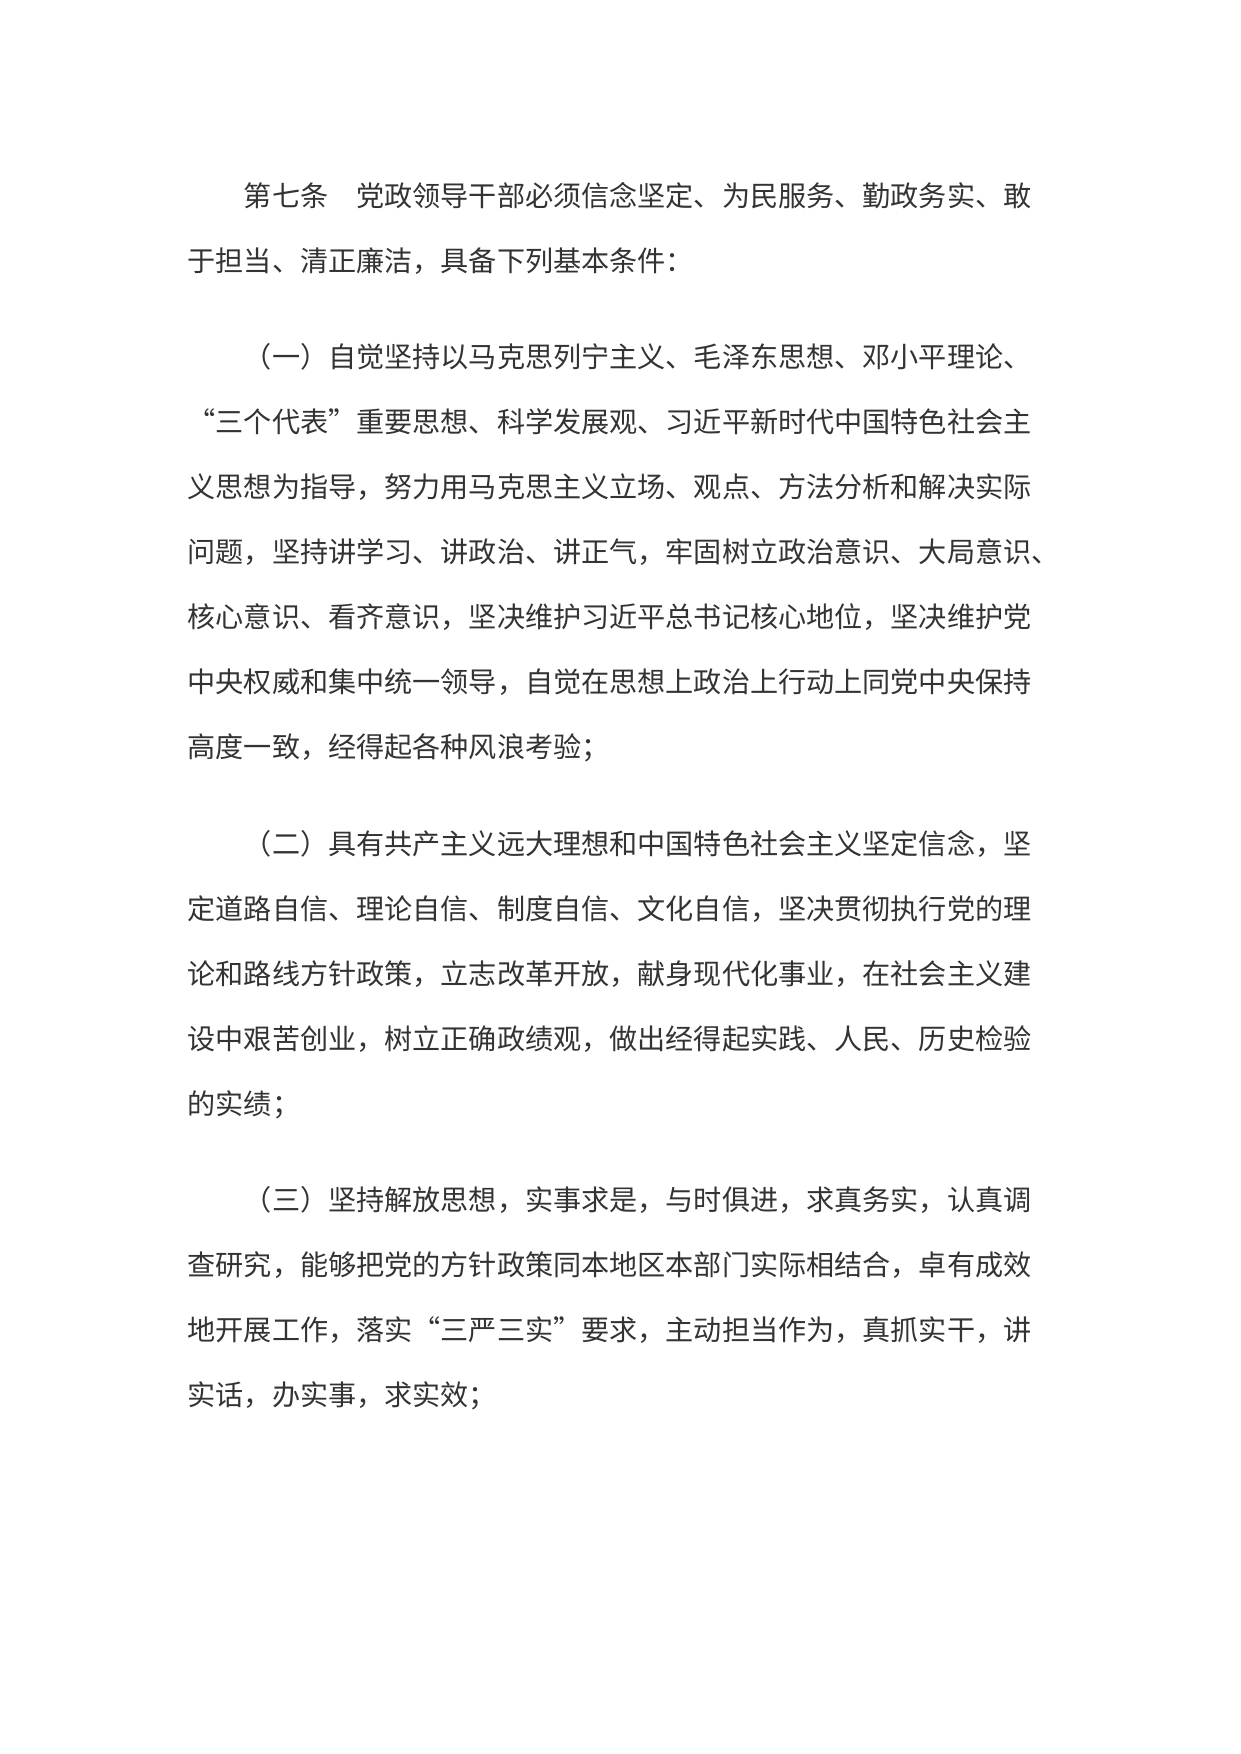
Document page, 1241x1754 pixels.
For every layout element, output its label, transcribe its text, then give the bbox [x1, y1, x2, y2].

text （二）具有共产主义远大理想和中国特色社会主义坚定信念，坚定道路自信、理论自信、制度自信、文化自信，坚决贯彻执行党的理论和路线方针政策，立志改革开放，献身现代化事业，在社会主义建设中艰苦创业，树立正确政绩观，做出经得起实践、人民、历史检验的实绩； [187, 809, 1053, 1134]
text 第七条 党政领导干部必须信念坚定、为民服务、勤政务实、敢于担当、清正廉洁，具备下列基本条件： [187, 162, 1053, 292]
text （三）坚持解放思想，实事求是，与时俱进，求真务实，认真调查研究，能够把党的方针政策同本地区本部门实际相结合，卓有成效地开展工作，落实“三严三实”要求，主动担当作为，真抓实干，讲实话，办实事，求实效； [187, 1166, 1053, 1426]
text （一）自觉坚持以马克思列宁主义、毛泽东思想、邓小平理论、“三个代表”重要思想、科学发展观、习近平新时代中国特色社会主义思想为指导，努力用马克思主义立场、观点、方法分析和解决实际问题，坚持讲学习、讲政治、讲正气，牢固树立政治意识、大局意识、核心意识、看齐意识，坚决维护习近平总书记核心地位，坚决维护党中央权威和集中统一领导，自觉在思想上政治上行动上同党中央保持高度一致，经得起各种风浪考验； [187, 323, 1053, 778]
